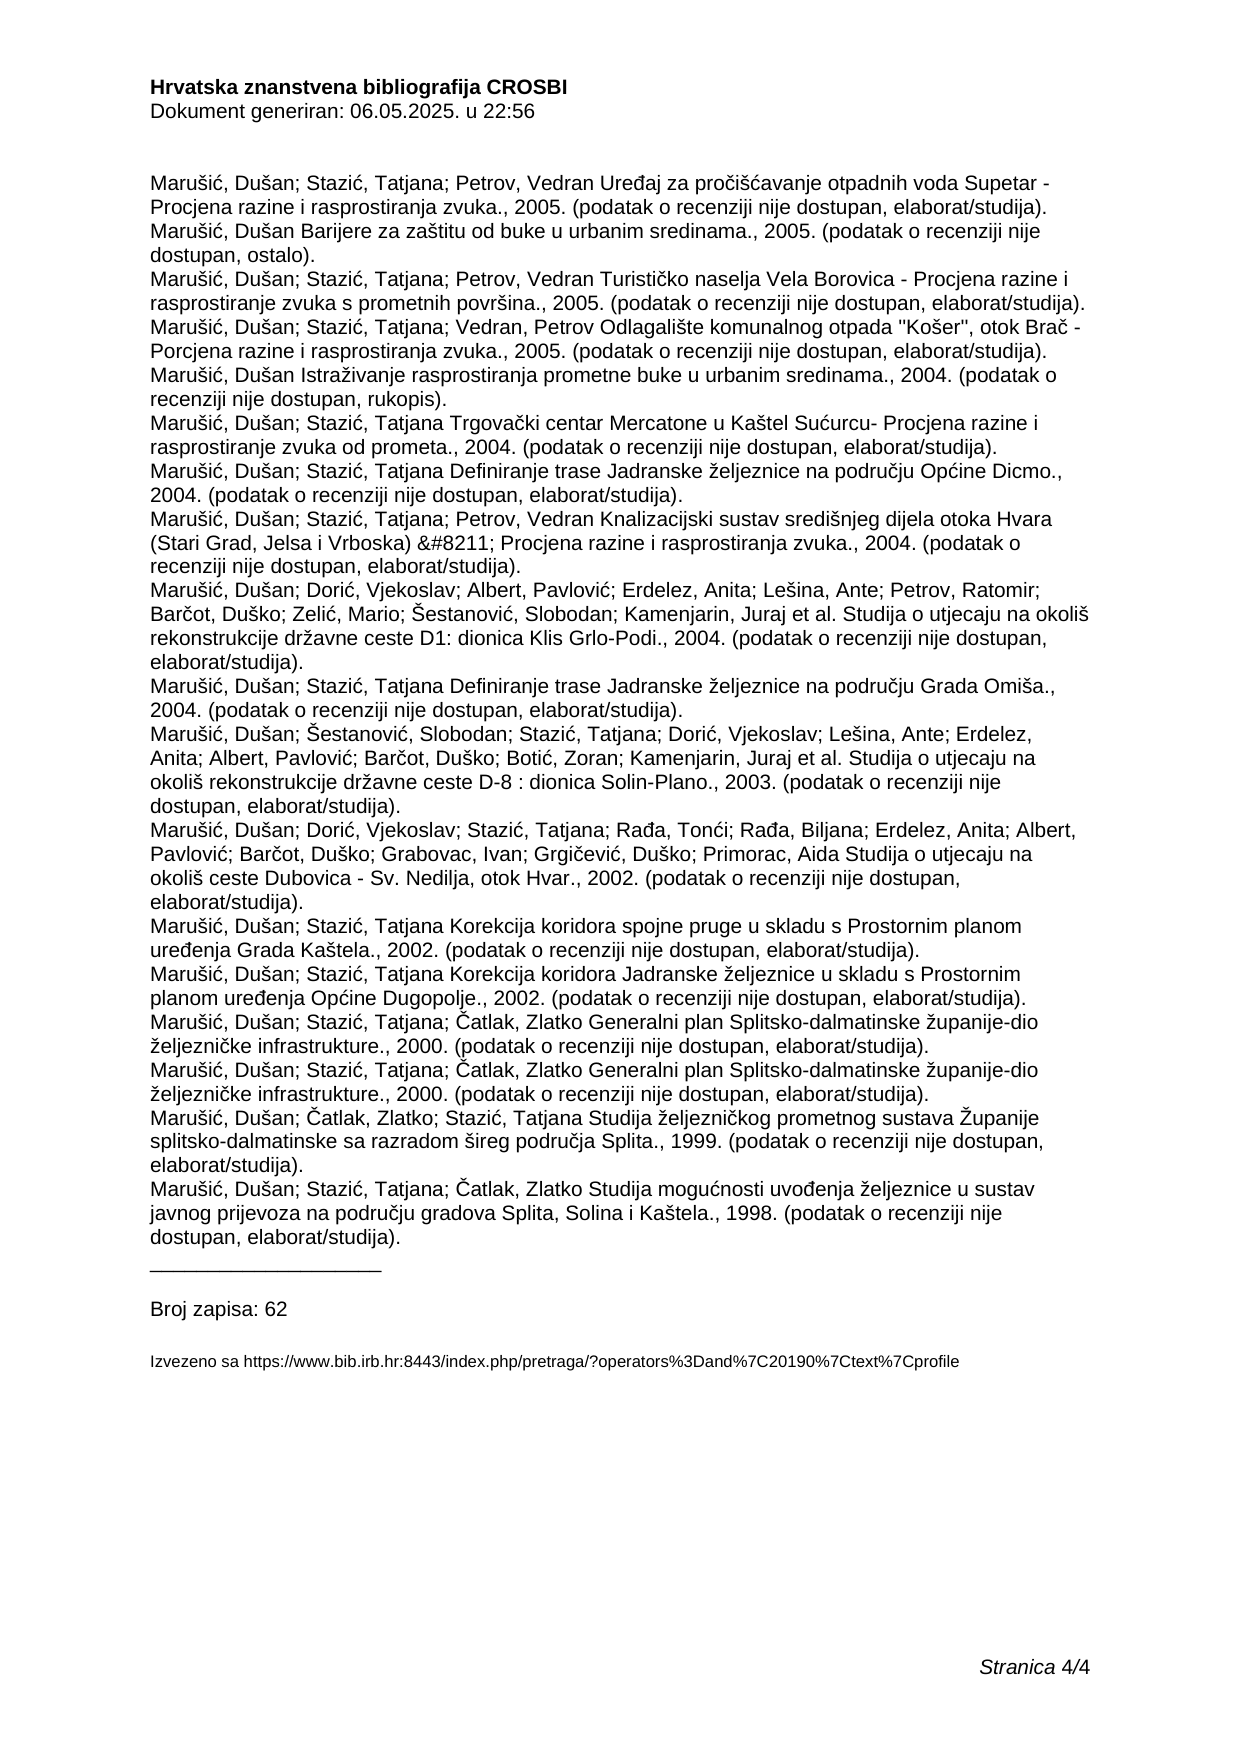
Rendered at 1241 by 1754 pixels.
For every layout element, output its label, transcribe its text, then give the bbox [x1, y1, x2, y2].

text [150, 267, 1090, 315]
text Marušić, Dušan; Čatlak, Zlatko; Stazić, Tatjana [150, 1105, 1090, 1177]
text Marušić, Dušan; Stazić, Tatjana; Čatlak, Zlatko [150, 1177, 1090, 1249]
text Izvezeno sa https://www.bib.irb.hr:8443/index.php/pretraga/?operators%3Dand%7C20190%7Ctext%7Cprofile [150, 1352, 1090, 1371]
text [150, 171, 1090, 219]
text Marušić, Dušan [150, 219, 1090, 267]
text Marušić, Dušan; Stazić, Tatjana [150, 962, 1090, 1009]
text Marušić, Dušan; Stazić, Tatjana [150, 411, 1090, 458]
text Marušić, Dušan [150, 363, 1090, 411]
text Marušić, Dušan; Stazić, Tatjana; Čatlak, Zlatko [150, 1057, 1090, 1105]
text Marušić, Dušan; Stazić, Tatjana [150, 914, 1090, 962]
text Marušić, Dušan; Šestanović, Slobodan; Stazić, Tatjana; Dorić, Vjekoslav; Lešina, Ante; Erdelez, Anita; Albert, Pavlović; Barčot, Duško; Botić, Zoran; Kamenjarin, Juraj et al. [150, 722, 1090, 818]
text Marušić, Dušan; Dorić, Vjekoslav; Albert, Pavlović; Erdelez, Anita; Lešina, Ante; Petrov, Ratomir; Barčot, Duško; Zelić, Mario; Šestanović, Slobodan; Kamenjarin, Juraj et al. [150, 578, 1090, 674]
text Broj zapisa: 62 [150, 1297, 1090, 1321]
text Marušić, Dušan; Stazić, Tatjana; Čatlak, Zlatko [150, 1009, 1090, 1057]
text Marušić, Dušan; Stazić, Tatjana [150, 458, 1090, 506]
text Marušić, Dušan; Stazić, Tatjana; Vedran, Petrov [150, 315, 1090, 363]
text Marušić, Dušan; Dorić, Vjekoslav; Stazić, Tatjana; Rađa, Tonći; Rađa, Biljana; Erdelez, Anita; Albert, Pavlović; Barčot, Duško; Grabovac, Ivan; Grgičević, Duško; Primorac, Aida [150, 818, 1090, 914]
text ____________________ [150, 1249, 1090, 1273]
text Marušić, Dušan; Stazić, Tatjana; Petrov, Vedran [150, 506, 1090, 578]
text Marušić, Dušan; Stazić, Tatjana [150, 674, 1090, 722]
